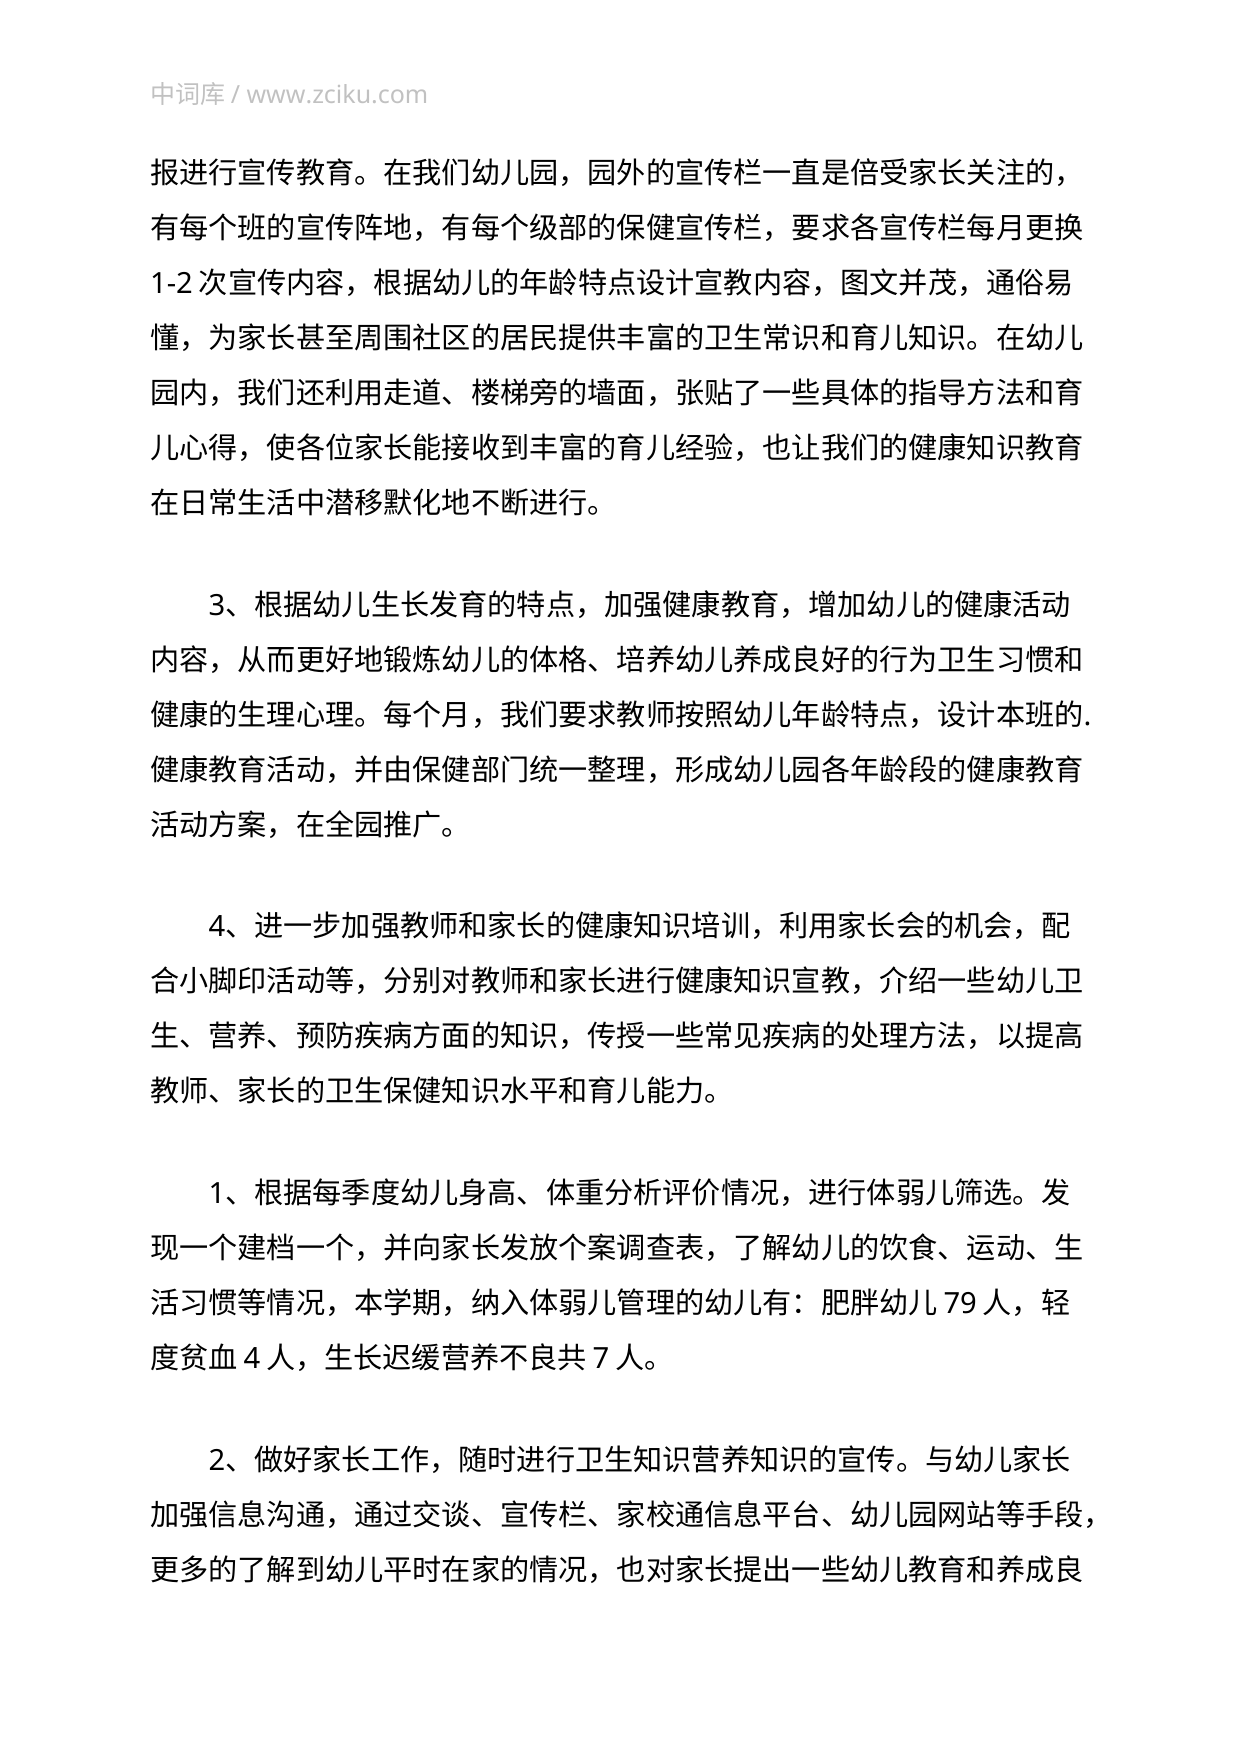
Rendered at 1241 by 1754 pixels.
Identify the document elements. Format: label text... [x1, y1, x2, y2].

text 1、根据每季度幼儿身高、体重分析评价情况，进行体弱儿筛选。发现一个建档一个，并向家长发放个案调查表，了解幼儿的饮食、运动、生活习惯等情况，本学期，纳入体弱儿管理的幼儿有：肥胖幼儿79人，轻度贫血4人，生长迟缓营养不良共7人。 [150, 1169, 1090, 1377]
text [150, 150, 1090, 522]
text 3、根据幼儿生长发育的特点，加强健康教育，增加幼儿的健康活动内容，从而更好地锻炼幼儿的体格、培养幼儿养成良好的行为卫生习惯和健康的生理心理。每个月，我们要求教师按照幼儿年龄特点，设计本班的.健康教育活动，并由保健部门统一整理，形成幼儿园各年龄段的健康教育活动方案，在全园推广。 [150, 581, 1090, 843]
text 4、进一步加强教师和家长的健康知识培训，利用家长会的机会，配合小脚印活动等，分别对教师和家长进行健康知识宣教，介绍一些幼儿卫生、营养、预防疾病方面的知识，传授一些常见疾病的处理方法，以提高教师、家长的卫生保健知识水平和育儿能力。 [150, 903, 1090, 1110]
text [150, 1436, 1090, 1588]
